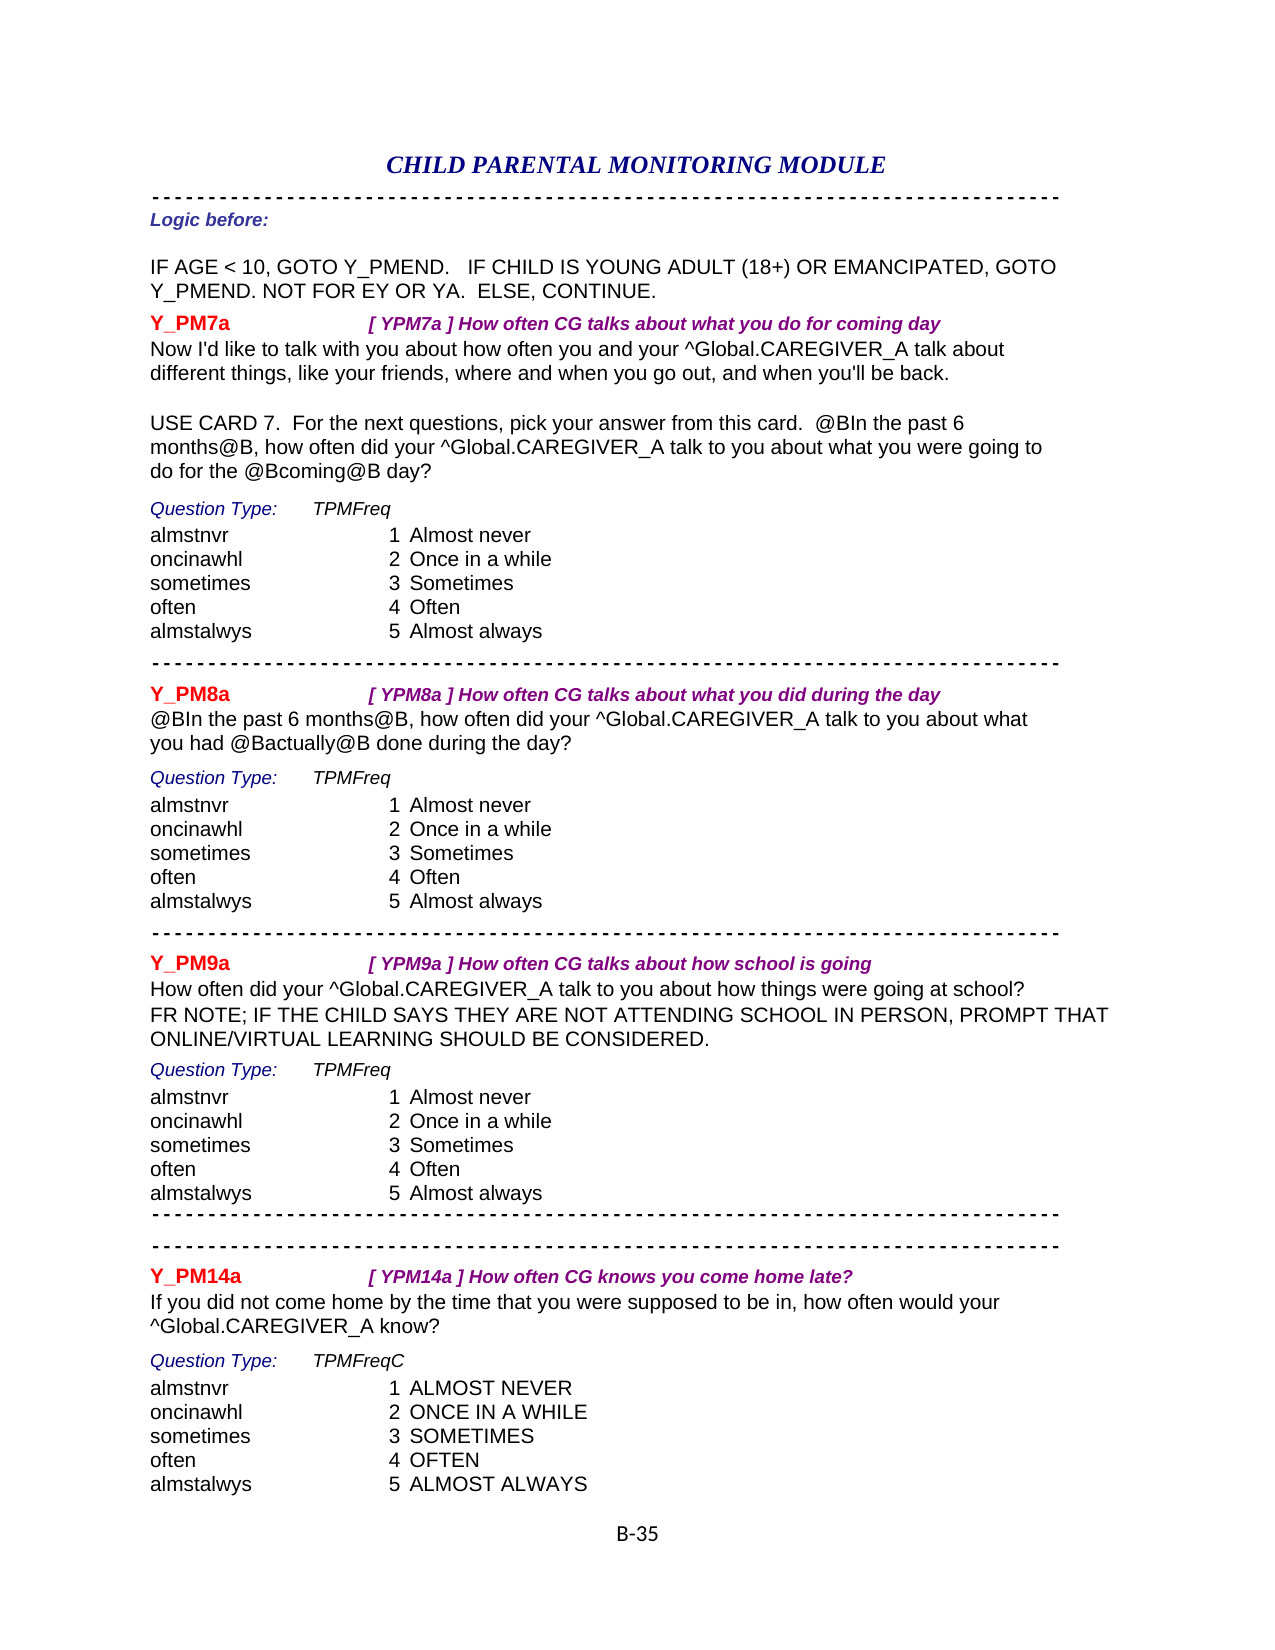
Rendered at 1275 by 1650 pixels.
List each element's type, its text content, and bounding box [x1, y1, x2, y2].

text @BIn the past 6 months@B, how often did your ^Global.CAREGIVER_A talk to you about what [150, 707, 1125, 731]
text oncinawhl 2 ONCE IN A WHILE [150, 1399, 1125, 1423]
text often 4 OFTEN [150, 1447, 1125, 1471]
text Now I'd like to talk with you about how often you and your ^Global.CAREGIVER_A talk about [150, 337, 1125, 361]
text sometimes 3 SOMETIMES [150, 1423, 1125, 1447]
text almstalwys 5 Almost always [150, 619, 1125, 643]
text FR NOTE; IF THE CHILD SAYS THEY ARE NOT ATTENDING SCHOOL IN PERSON, PROMPT THAT ONLINE/VIRTUAL LEARNING SHOULD BE CONSIDERED. [150, 1003, 1125, 1051]
text ^Global.CAREGIVER_A know? [150, 1314, 1125, 1338]
text different things, like your friends, where and when you go out, and when you'll be back. [150, 361, 1125, 384]
text Y_PM9a [ YPM9a ] How often CG talks about how school is going [150, 951, 1125, 975]
text CHILD PARENTAL MONITORING MODULE [150, 150, 1125, 179]
text Y_PMEND. NOT FOR EY OR YA. ELSE, CONTINUE. [150, 278, 1125, 302]
text --------------------------------------------------------------------------------- [150, 1237, 1125, 1258]
text --------------------------------------------------------------------------------- [150, 923, 1125, 945]
text almstalwys 5 Almost always [150, 888, 1125, 912]
text How often did your ^Global.CAREGIVER_A talk to you about how things were going at school? [150, 977, 1125, 1001]
text Question Type: TPMFreq [150, 767, 1125, 788]
text oncinawhl 2 Once in a while [150, 547, 1125, 571]
text USE CARD 7. For the next questions, pick your answer from this card. @BIn the past 6 [150, 411, 1125, 435]
text Logic before: [150, 209, 1125, 231]
text Y_PM7a [ YPM7a ] How often CG talks about what you do for coming day [150, 311, 1125, 334]
text almstalwys 5 Almost always [150, 1181, 1125, 1204]
text almstnvr 1 Almost never [150, 523, 1125, 547]
text months@B, how often did your ^Global.CAREGIVER_A talk to you about what you were going to [150, 435, 1125, 459]
text Y_PM14a [ YPM14a ] How often CG knows you come home late? [150, 1264, 1125, 1288]
text almstnvr 1 Almost never [150, 1085, 1125, 1109]
text If you did not come home by the time that you were supposed to be in, how often would your [150, 1290, 1125, 1314]
text oncinawhl 2 Once in a while [150, 1109, 1125, 1133]
text --------------------------------------------------------------------------------- [150, 1204, 1125, 1226]
text Question Type: TPMFreqC [150, 1350, 1125, 1371]
text IF AGE < 10, GOTO Y_PMEND. IF CHILD IS YOUNG ADULT (18+) OR EMANCIPATED, GOTO [150, 254, 1125, 278]
text oncinawhl 2 Once in a while [150, 817, 1125, 841]
text sometimes 3 Sometimes [150, 1133, 1125, 1157]
text often 4 Often [150, 864, 1125, 888]
text often 4 Often [150, 1157, 1125, 1181]
text Question Type: TPMFreq [150, 497, 1125, 519]
text you had @Bactually@B done during the day? [150, 731, 1125, 755]
text often 4 Often [150, 595, 1125, 619]
text --------------------------------------------------------------------------------- [150, 188, 1125, 209]
text do for the @Bcoming@B day? [150, 459, 1125, 483]
text sometimes 3 Sometimes [150, 571, 1125, 595]
text Question Type: TPMFreq [150, 1059, 1125, 1081]
text almstnvr 1 Almost never [150, 793, 1125, 817]
text almstnvr 1 ALMOST NEVER [150, 1376, 1125, 1399]
text almstalwys 5 ALMOST ALWAYS [150, 1471, 1125, 1495]
text sometimes 3 Sometimes [150, 841, 1125, 864]
text --------------------------------------------------------------------------------- [150, 654, 1125, 675]
text Y_PM8a [ YPM8a ] How often CG talks about what you did during the day [150, 681, 1125, 705]
